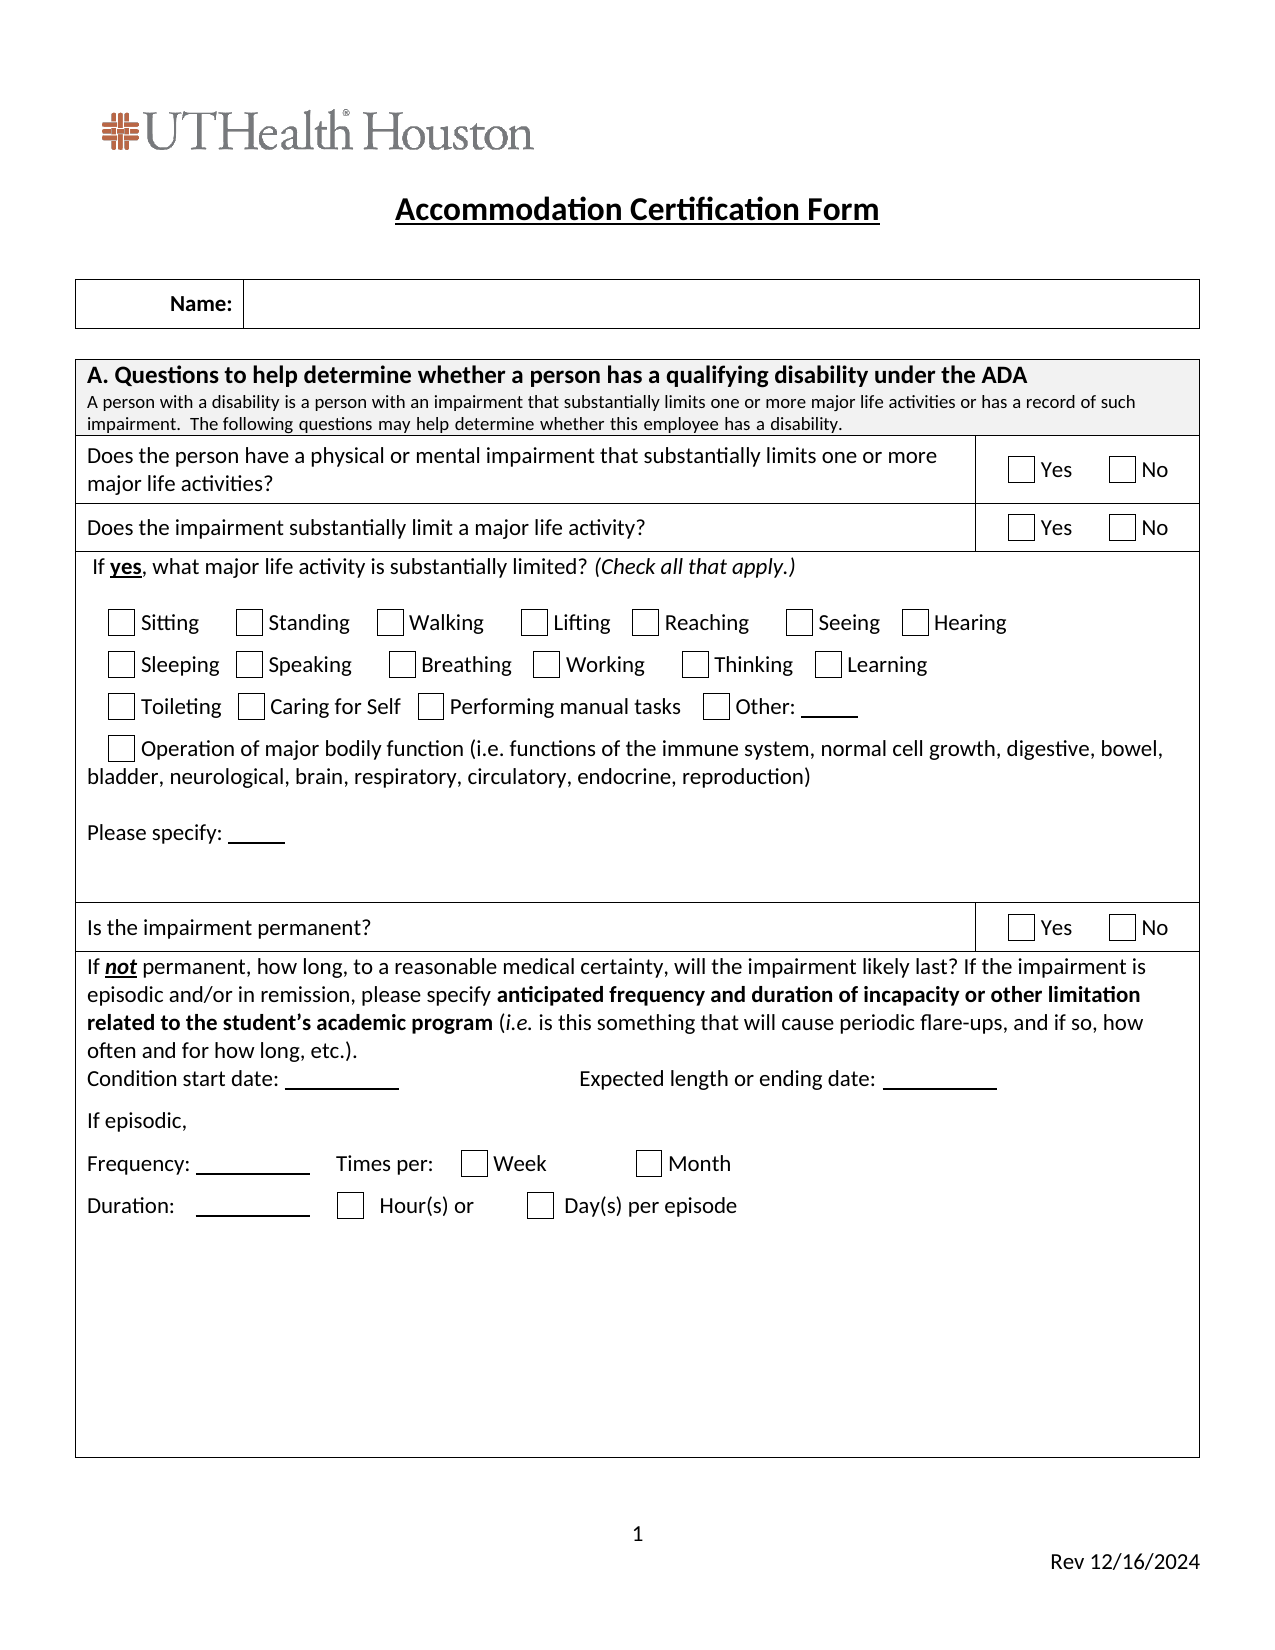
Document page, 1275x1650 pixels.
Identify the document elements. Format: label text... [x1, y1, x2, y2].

text Accommodation Certification Form [75, 188, 1200, 229]
table_cell Yes No [976, 436, 1199, 502]
picture [93, 101, 541, 155]
table_header A. Questions to help determine whether a person has a qualifying disability under the ADA A person with a disability is a person with an impairment that substantially limits one or more major life activities or has a record of such impairment. The following questions may help determine whether this employee has a disability. [76, 360, 1199, 435]
table_cell Does the person have a physical or mental impairment that substantially limits one or more major life activities? [76, 436, 975, 502]
table_cell If not permanent, how long, to a reasonable medical certainty, will the impairment likely last? If the impairment is episodic and/or in remission, please specify anticipated frequency and duration of incapacity or other limitation related to the student’s academic program (i.e. is this something that will cause periodic flare-ups, and if so, how often and for how long, etc.). Condition start date: Expected length or ending date: If episodic, Frequency: Times per: Week Month Duration: Hour(s) or Day(s) per episode [76, 952, 1199, 1457]
table_header Name: [76, 280, 243, 327]
table_header [244, 280, 1199, 327]
table_cell Is the impairment permanent? [76, 903, 975, 951]
table_cell Does the impairment substantially limit a major life activity? [76, 504, 975, 551]
table_cell Yes No [976, 504, 1199, 551]
table_cell If yes, what major life activity is substantially limited? (Check all that apply.) Sitting Standing Walking Lifting Reaching Seeing Hearing Sleeping Speaking Breathing Working Thinking Learning Toileting Caring for Self Performing manual tasks Other: Operation of major bodily function (i.e. functions of the immune system, normal cell growth, digestive, bowel, bladder, neurological, brain, respiratory, circulatory, endocrine, reproduction) Please specify: [76, 552, 1199, 902]
table_cell Yes No [976, 903, 1199, 951]
